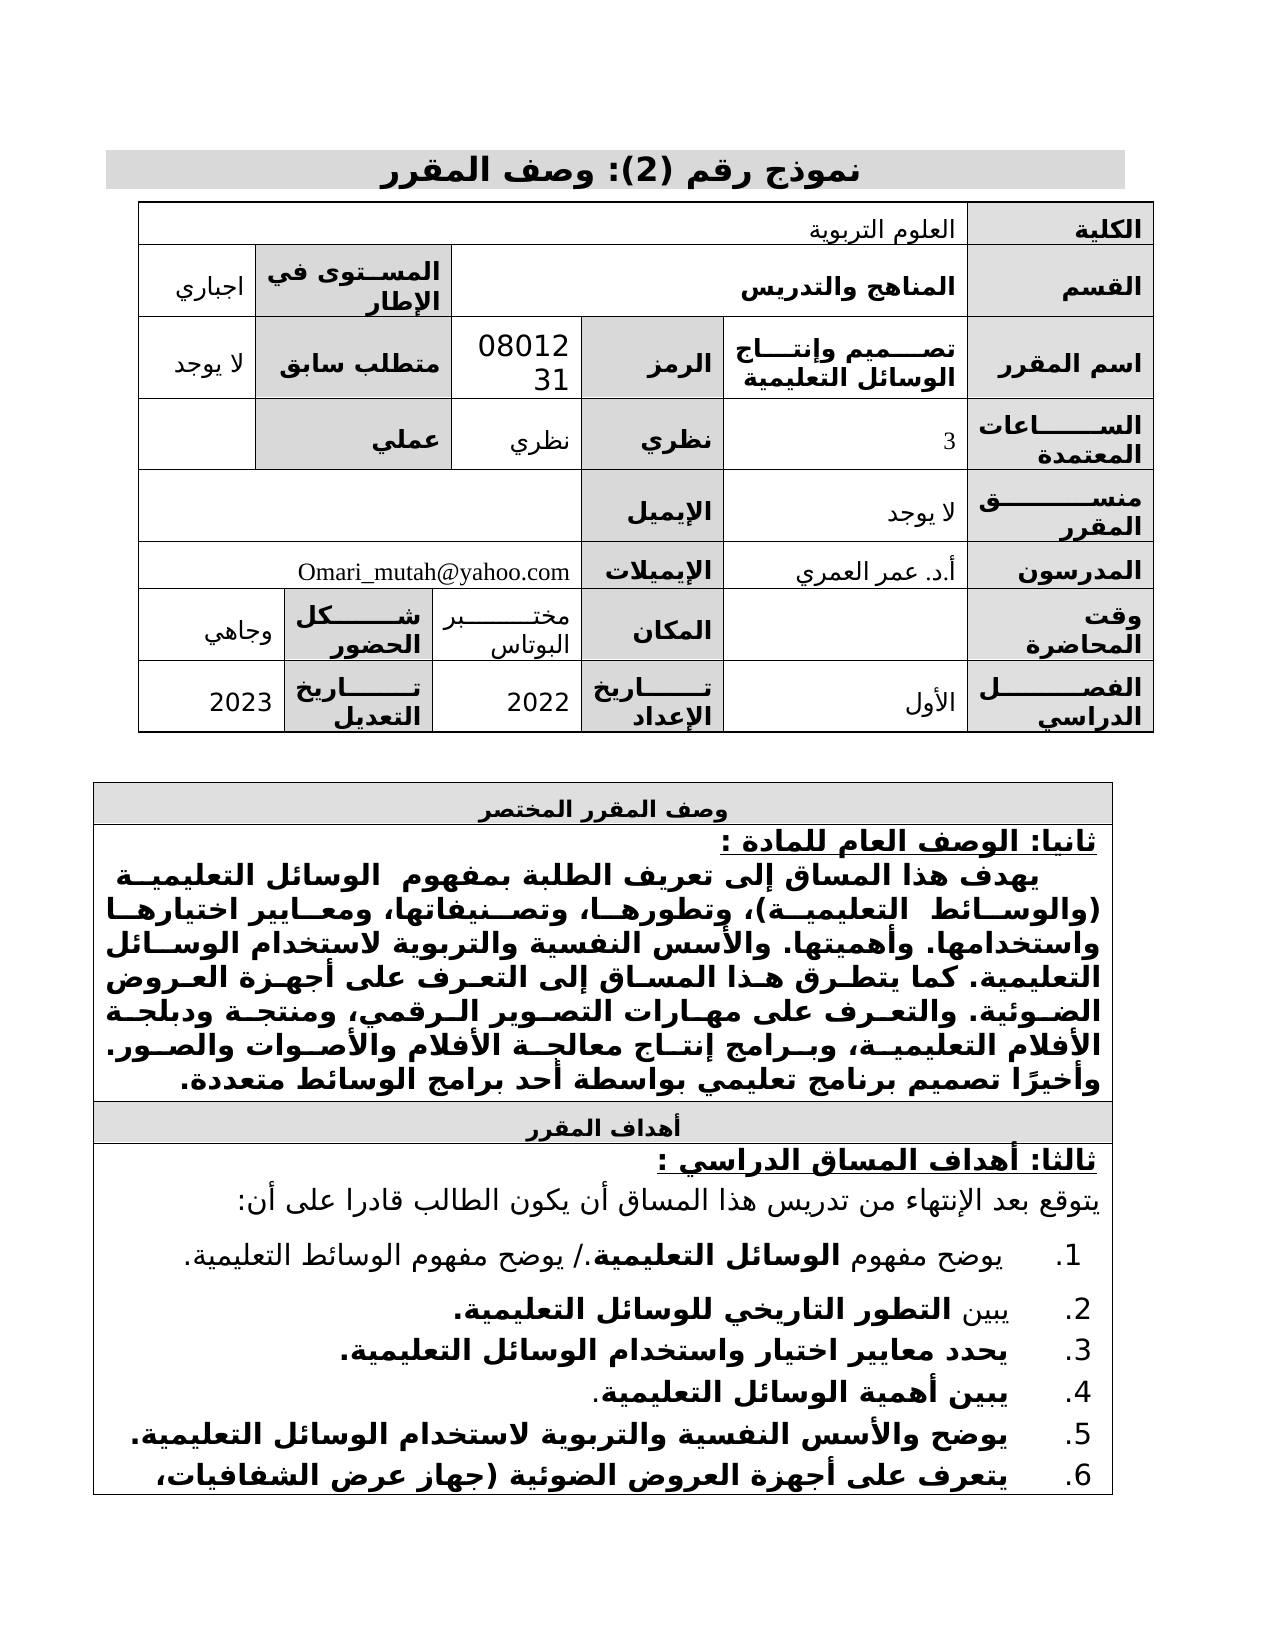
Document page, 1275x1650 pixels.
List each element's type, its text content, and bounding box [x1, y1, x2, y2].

table_cell [139, 399, 255, 469]
table_cell تصميم وإنتاج الوسائل التعليمية [724, 317, 967, 397]
table_header وصف المقرر المختصر [94, 783, 1112, 823]
table_cell وقت المحاضرة [968, 589, 1153, 659]
table_cell نظري [452, 399, 581, 469]
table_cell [94, 1144, 1112, 1494]
table_cell Omari_mutah@yahoo.com [139, 542, 581, 588]
table_cell الفصل الدراسي [968, 661, 1153, 731]
table_cell الأول [724, 661, 967, 731]
table_cell شكل الحضور [285, 589, 432, 659]
table_cell المكان [582, 589, 723, 659]
table_cell تاريخ الإعداد [582, 661, 723, 731]
table_cell عملي [256, 399, 451, 469]
table_cell المستوى في الإطار [256, 245, 451, 316]
table_cell نظري [582, 399, 723, 469]
table_cell متطلب سابق [256, 317, 451, 397]
table_cell ثانيا: الوصف العام للمادة : يهدف هذا المساق إلى تعريف الطلبة بمفهوم الوسائل التعليمية (والوسائط التعليمية)، وتطورها، وتصنيفاتها، ومعايير اختيارها واستخدامها. وأهميتها. والأسس النفسية والتربوية لاستخدام الوسائل التعليمية. كما يتطرق هذا المساق إلى التعرف على أجهزة العروض الضوئية. والتعرف على مهارات التصوير الرقمي، ومنتجة ودبلجة الأفلام التعليمية، وبرامج إنتاج معالجة الأفلام والأصوات والصور. وأخيرًا تصميم برنامج تعليمي بواسطة أحد برامج الوسائط متعددة. [94, 825, 1112, 1101]
table_cell لا يوجد [139, 317, 255, 397]
table_cell مختبر البوتاس [433, 589, 581, 659]
table_cell القسم [968, 245, 1153, 316]
table_header الكلية [968, 203, 1153, 244]
table_cell [724, 589, 967, 659]
table_cell لا يوجد [724, 470, 967, 541]
table_cell وجاهي [139, 589, 284, 659]
table_cell منسق المقرر [968, 470, 1153, 541]
table_cell الرمز [582, 317, 723, 397]
table_cell تاريخ التعديل [285, 661, 432, 731]
text نموذج رقم (2): وصف المقرر [106, 150, 1125, 189]
table_cell [139, 470, 581, 541]
table_cell 2022 [433, 661, 581, 731]
table_cell اسم المقرر [968, 317, 1153, 397]
table_cell أهداف المقرر [94, 1102, 1112, 1142]
table_cell اجباري [139, 245, 255, 316]
table_cell المدرسون [968, 542, 1153, 588]
table_cell الإيميلات [582, 542, 723, 588]
table_header العلوم التربوية [139, 203, 967, 244]
table_cell المناهج والتدريس [452, 245, 967, 316]
table_cell 0801231 [452, 317, 581, 397]
table_cell الإيميل [582, 470, 723, 541]
table_cell الساعات المعتمدة [968, 399, 1153, 469]
table_cell 2023 [139, 661, 284, 731]
table_cell 3 [724, 399, 967, 469]
table_cell أ.د. عمر العمري [724, 542, 967, 588]
